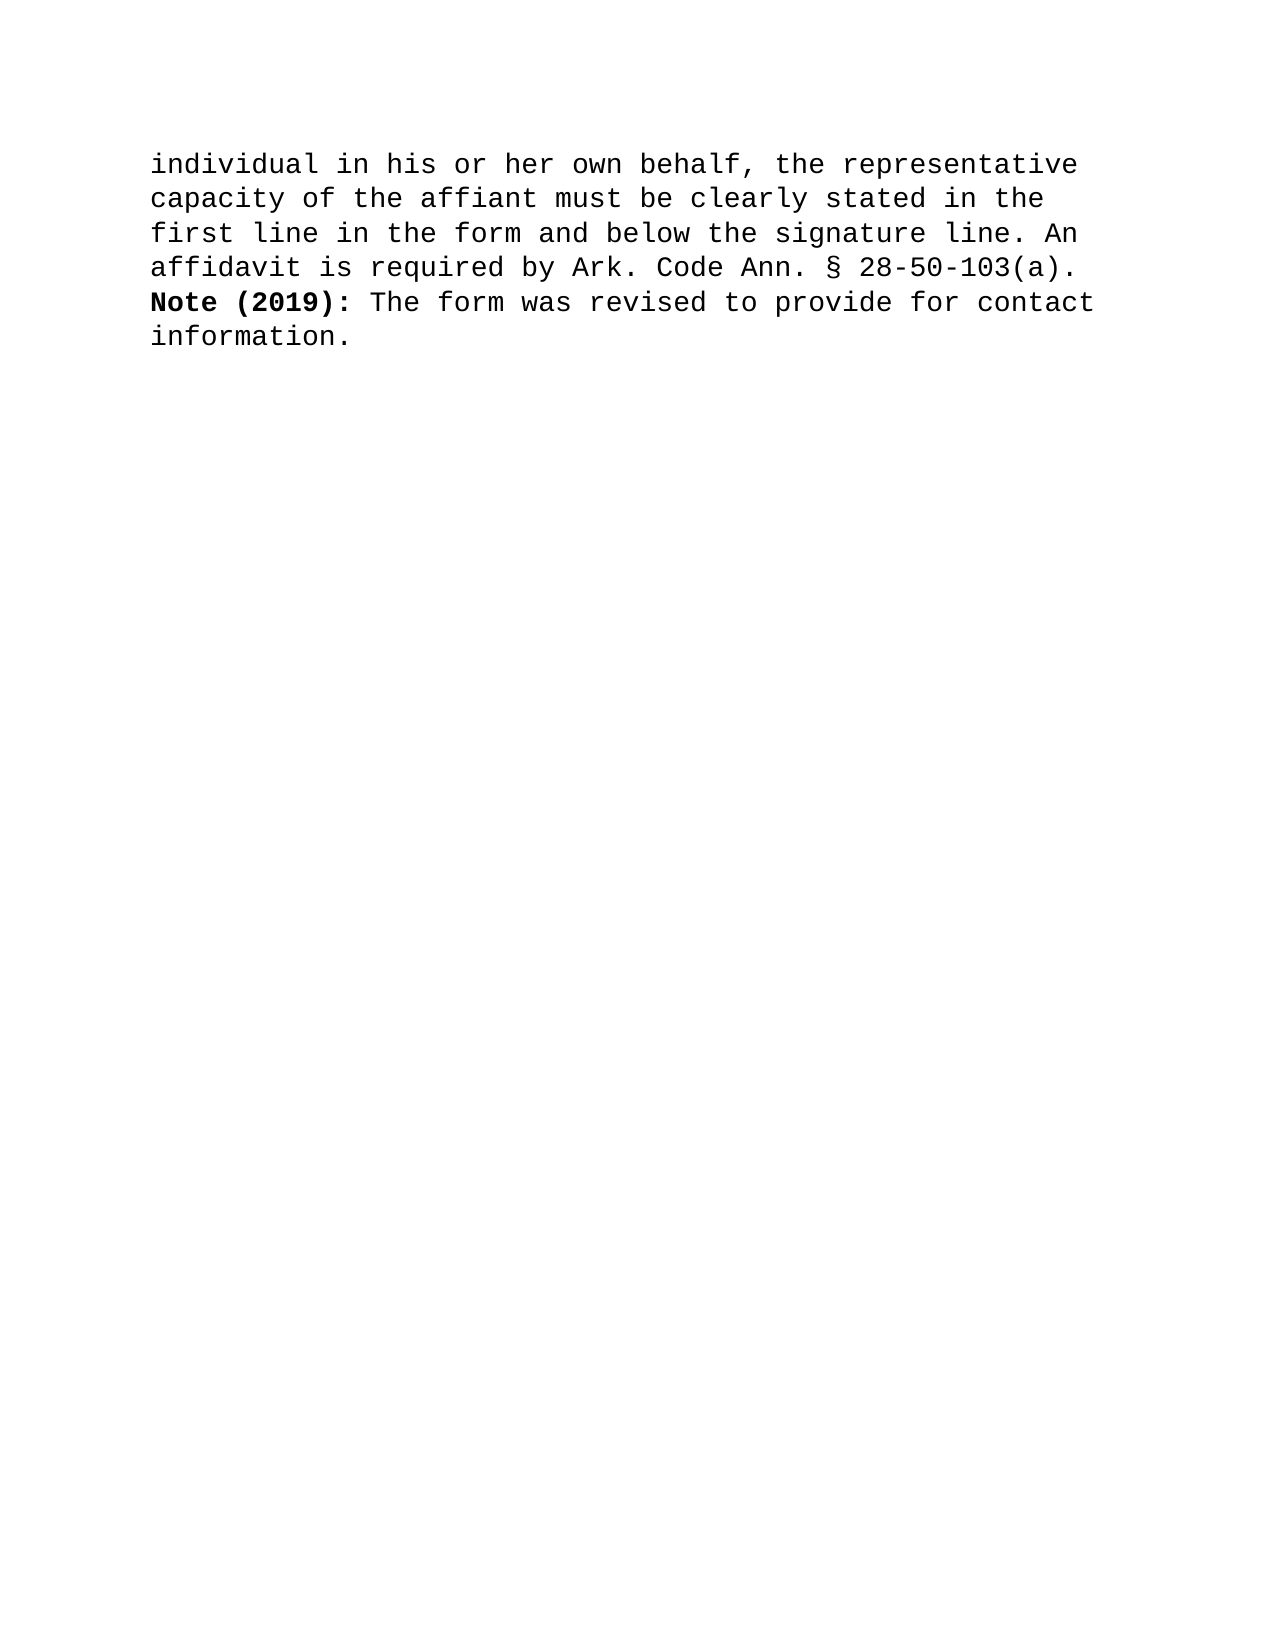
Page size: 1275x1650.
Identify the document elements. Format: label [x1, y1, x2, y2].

text [150, 150, 1125, 354]
